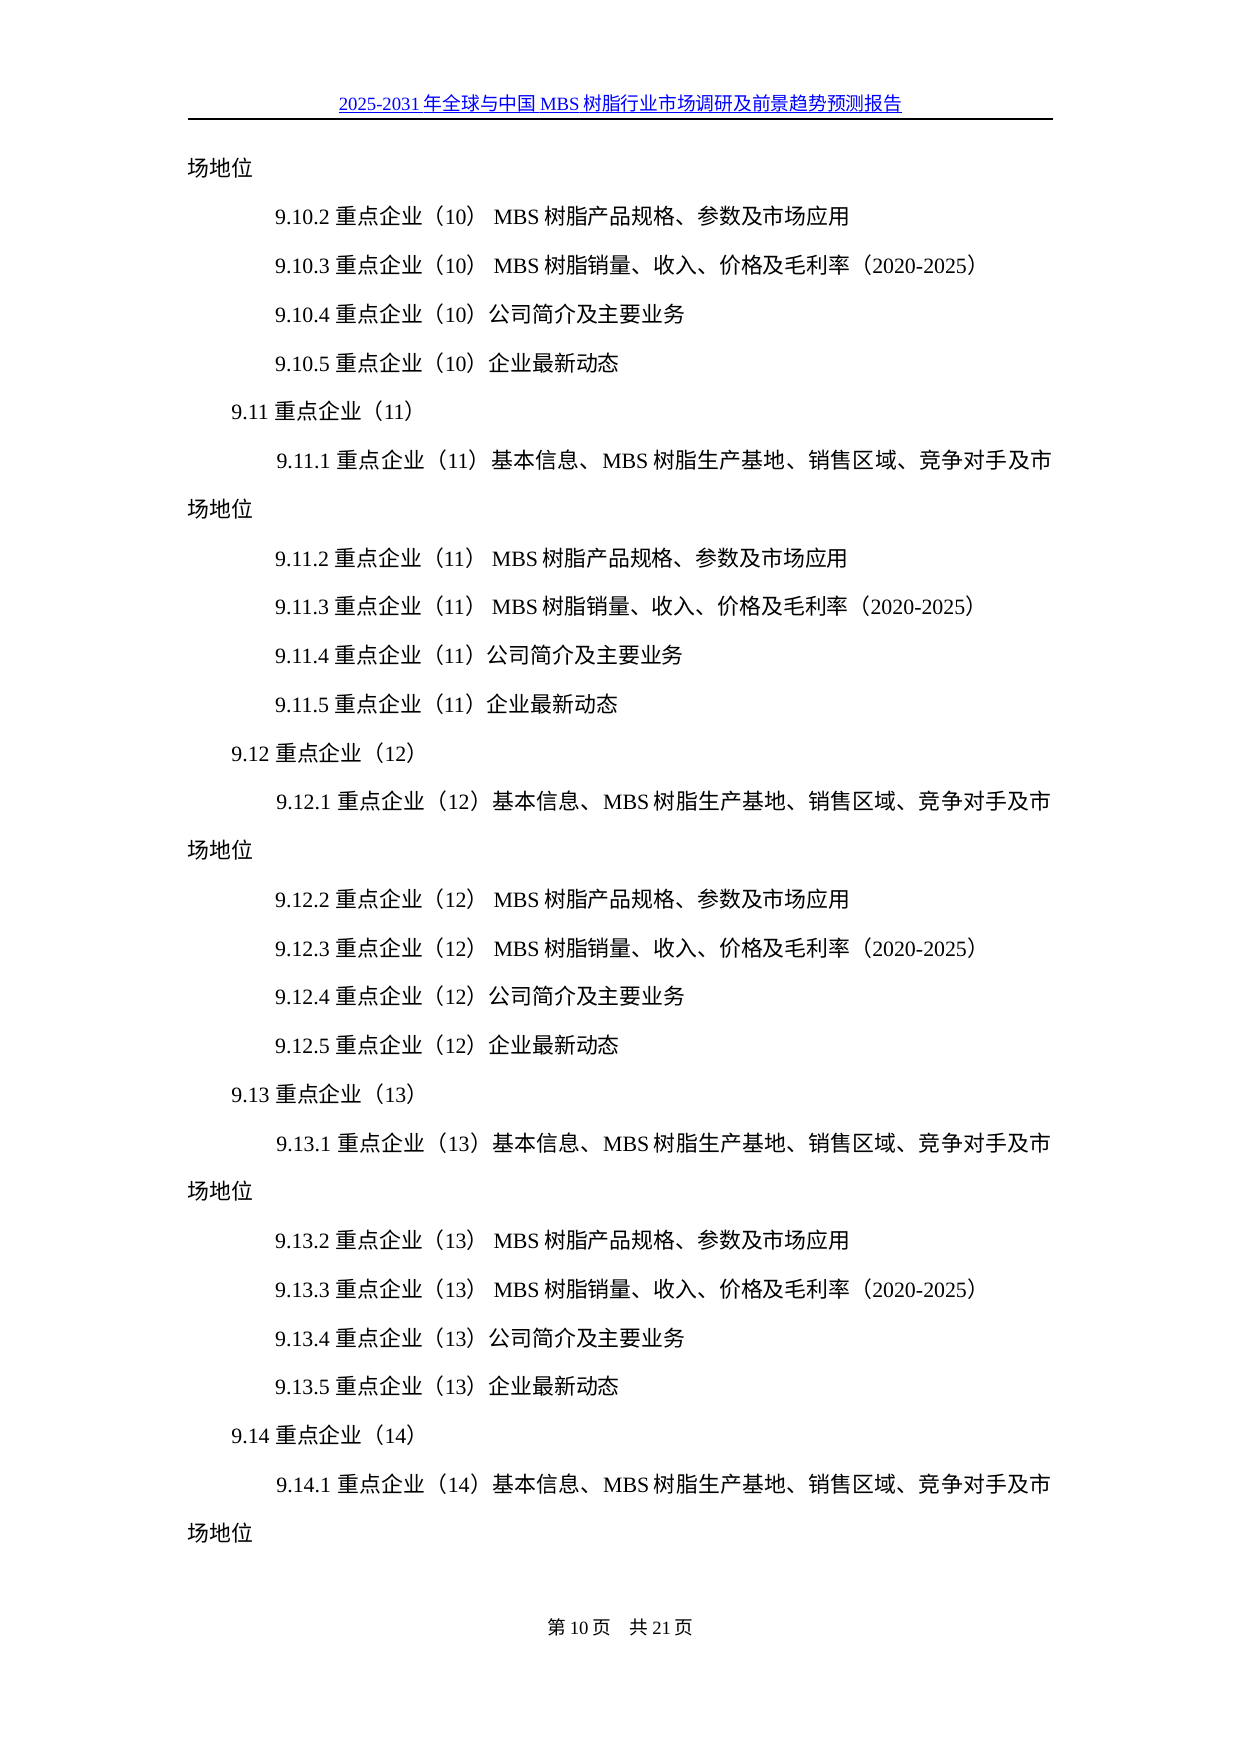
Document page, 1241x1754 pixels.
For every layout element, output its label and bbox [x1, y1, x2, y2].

text [187, 150, 1053, 1548]
